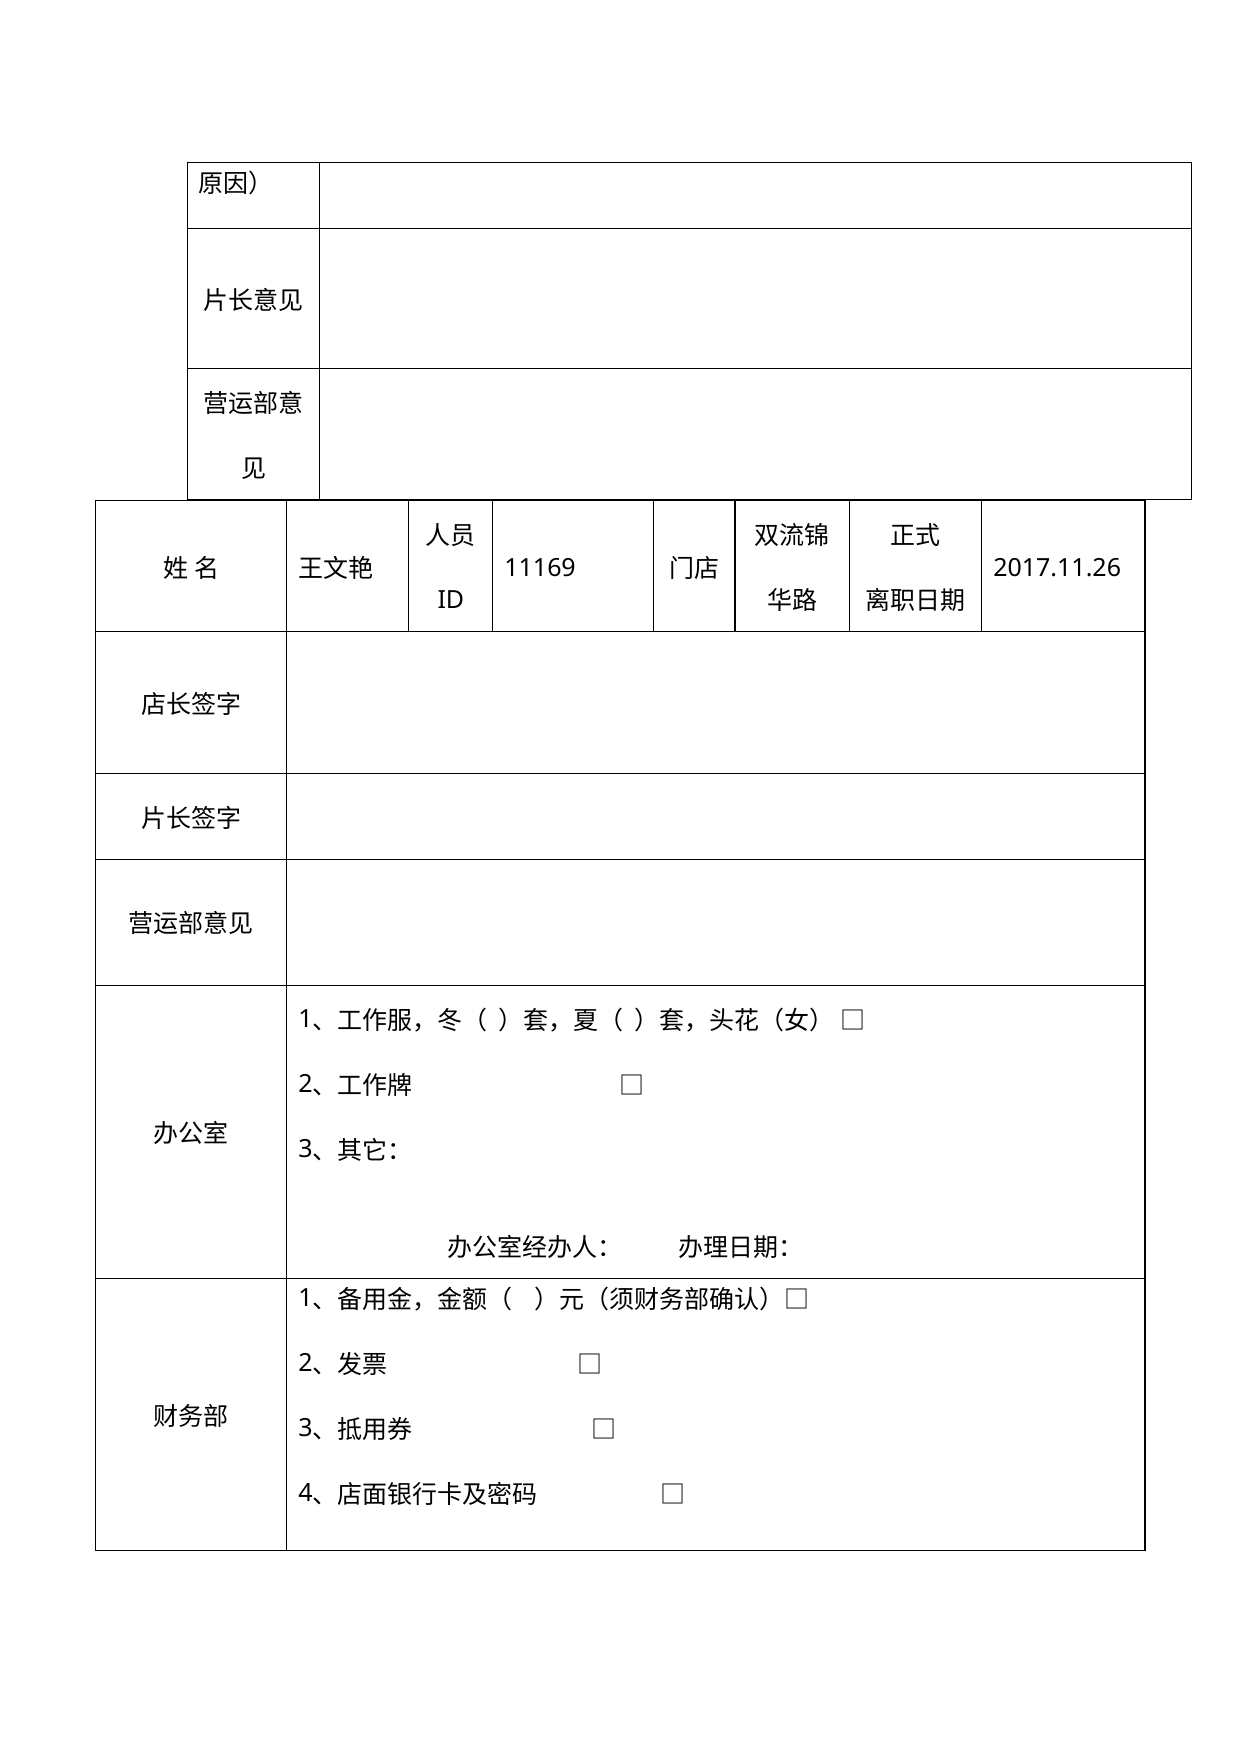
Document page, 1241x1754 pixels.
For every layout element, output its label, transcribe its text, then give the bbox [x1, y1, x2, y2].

table_header 双流锦华路 [736, 501, 849, 631]
table_cell [320, 229, 1191, 368]
table_header 人员ID [409, 501, 492, 631]
table_cell [287, 860, 1144, 985]
table_cell 办公室 [96, 986, 286, 1278]
table_cell 片长签字 [96, 774, 286, 858]
table_cell [320, 369, 1191, 499]
table_cell 店长签字 [96, 632, 286, 773]
table_cell [320, 163, 1191, 228]
table_header 正式 离职日期 [850, 501, 981, 631]
table_header 门店 [654, 501, 734, 631]
table_cell 片长意见 [188, 229, 319, 368]
table_cell 营运部意见 [96, 860, 286, 985]
table_cell 工作服，冬（ ）套，夏（ ）套，头花（女） □ 2、工作牌 □ 3、其它： 办公室经办人： 办理日期： [287, 986, 1144, 1278]
table_header 王文艳 [287, 501, 408, 631]
table_cell [287, 632, 1144, 773]
table_header 姓 名 [96, 501, 286, 631]
table_header 2017.11.26 [982, 501, 1144, 631]
table_cell 营运部意见 [188, 369, 319, 499]
table_cell [287, 774, 1144, 858]
table_header 11169 [493, 501, 653, 631]
table_cell 店长意见（请写明离职时间、离职原因） [188, 163, 319, 228]
table_cell 财务部 [96, 1279, 286, 1550]
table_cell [287, 1279, 1144, 1550]
